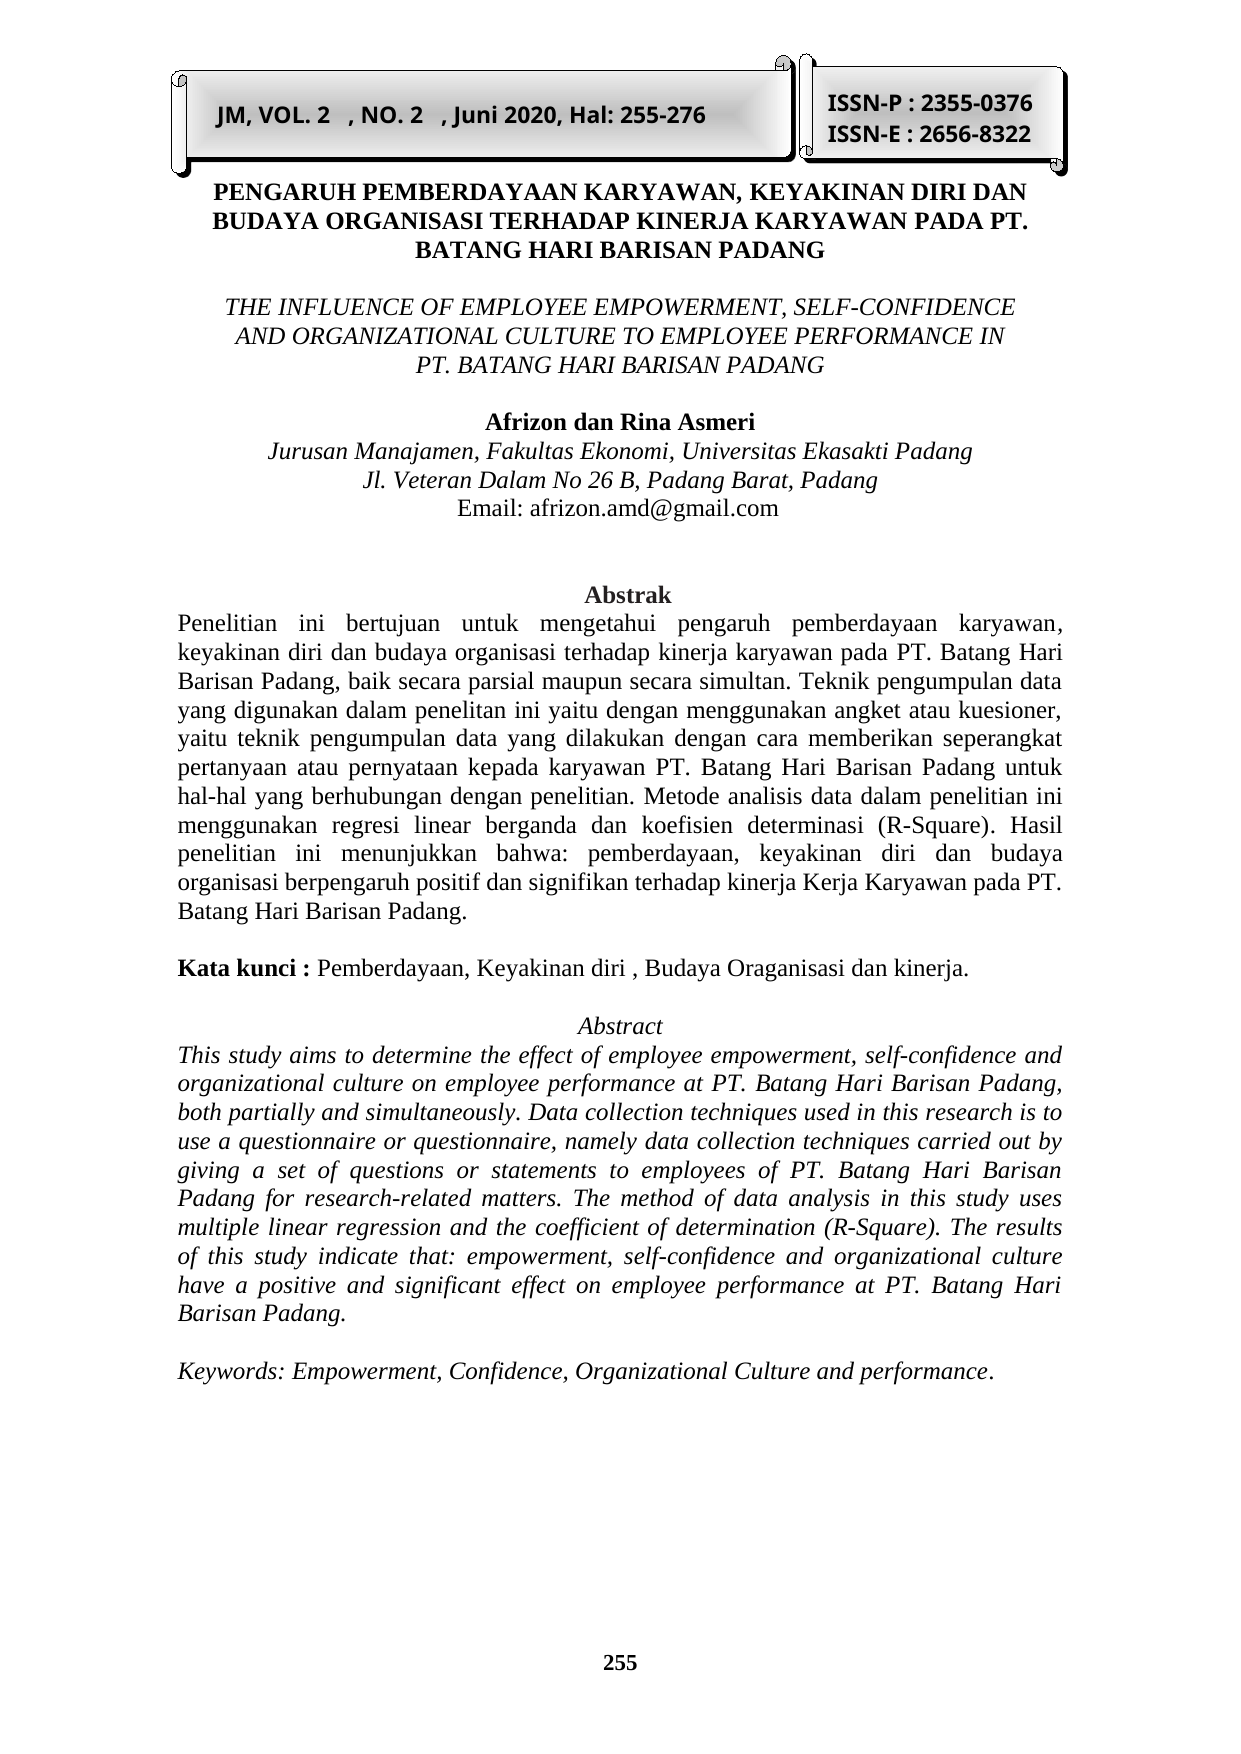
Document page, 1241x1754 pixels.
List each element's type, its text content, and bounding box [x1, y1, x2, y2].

text AND ORGANIZATIONAL CULTURE TO EMPLOYEE PERFORMANCE IN [177, 321, 1063, 350]
text Afrizon dan Rina Asmeri [177, 407, 1063, 436]
text Email: afrizon.amd@gmail.com [345, 493, 891, 522]
text Abstract [177, 1011, 1063, 1040]
text This study aims to determine the effect of employee empowerment, self-confidence and organizational culture on employee performance at PT. Batang Hari Barisan Padang, both partially and simultaneously. Data collection techniques used in this research is to use a questionnaire or questionnaire, namely data collection techniques carried out by giving a set of questions or statements to employees of PT. Batang Hari Barisan Padang for research-related matters. The method of data analysis in this study uses multiple linear regression and the coefficient of determination (R-Square). The results of this study indicate that: empowerment, self-confidence and organizational culture have a positive and significant effect on employee performance at PT. Batang Hari Barisan Padang. [177, 1040, 1063, 1327]
text PENGARUH PEMBERDAYAAN KARYAWAN, KEYAKINAN DIRI DAN BUDAYA ORGANISASI TERHADAP KINERJA KARYAWAN PADA PT. BATANG HARI BARISAN PADANG [177, 177, 1063, 263]
text Kata kunci : Pemberdayaan, Keyakinan diri , Budaya Oraganisasi dan kinerja. [177, 953, 988, 982]
text Penelitian ini bertujuan untuk mengetahui pengaruh pemberdayaan karyawan, keyakinan diri dan budaya organisasi terhadap kinerja karyawan pada PT. Batang Hari Barisan Padang, baik secara parsial maupun secara simultan. Teknik pengumpulan data yang digunakan dalam penelitan ini yaitu dengan menggunakan angket atau kuesioner, yaitu teknik pengumpulan data yang dilakukan dengan cara memberikan seperangkat pertanyaan atau pernyataan kepada karyawan PT. Batang Hari Barisan Padang untuk hal-hal yang berhubungan dengan penelitian. Metode analisis data dalam penelitian ini menggunakan regresi linear berganda dan koefisien determinasi (R-Square). Hasil penelitian ini menunjukkan bahwa: pemberdayaan, keyakinan diri dan budaya organisasi berpengaruh positif dan signifikan terhadap kinerja Kerja Karyawan pada PT. Batang Hari Barisan Padang. [177, 608, 1063, 925]
text PT. BATANG HARI BARISAN PADANG [177, 350, 1063, 378]
text THE INFLUENCE OF EMPLOYEE EMPOWERMENT, SELF-CONFIDENCE [177, 292, 1063, 321]
text Abstrak [252, 580, 1004, 608]
text Jurusan Manajamen, Fakultas Ekonomi, Universitas Ekasakti Padang [177, 436, 1063, 465]
text Keywords: Empowerment, Confidence, Organizational Culture and performance. [177, 1356, 1063, 1385]
text Jl. Veteran Dalam No 26 B, Padang Barat, Padang [177, 465, 1063, 493]
